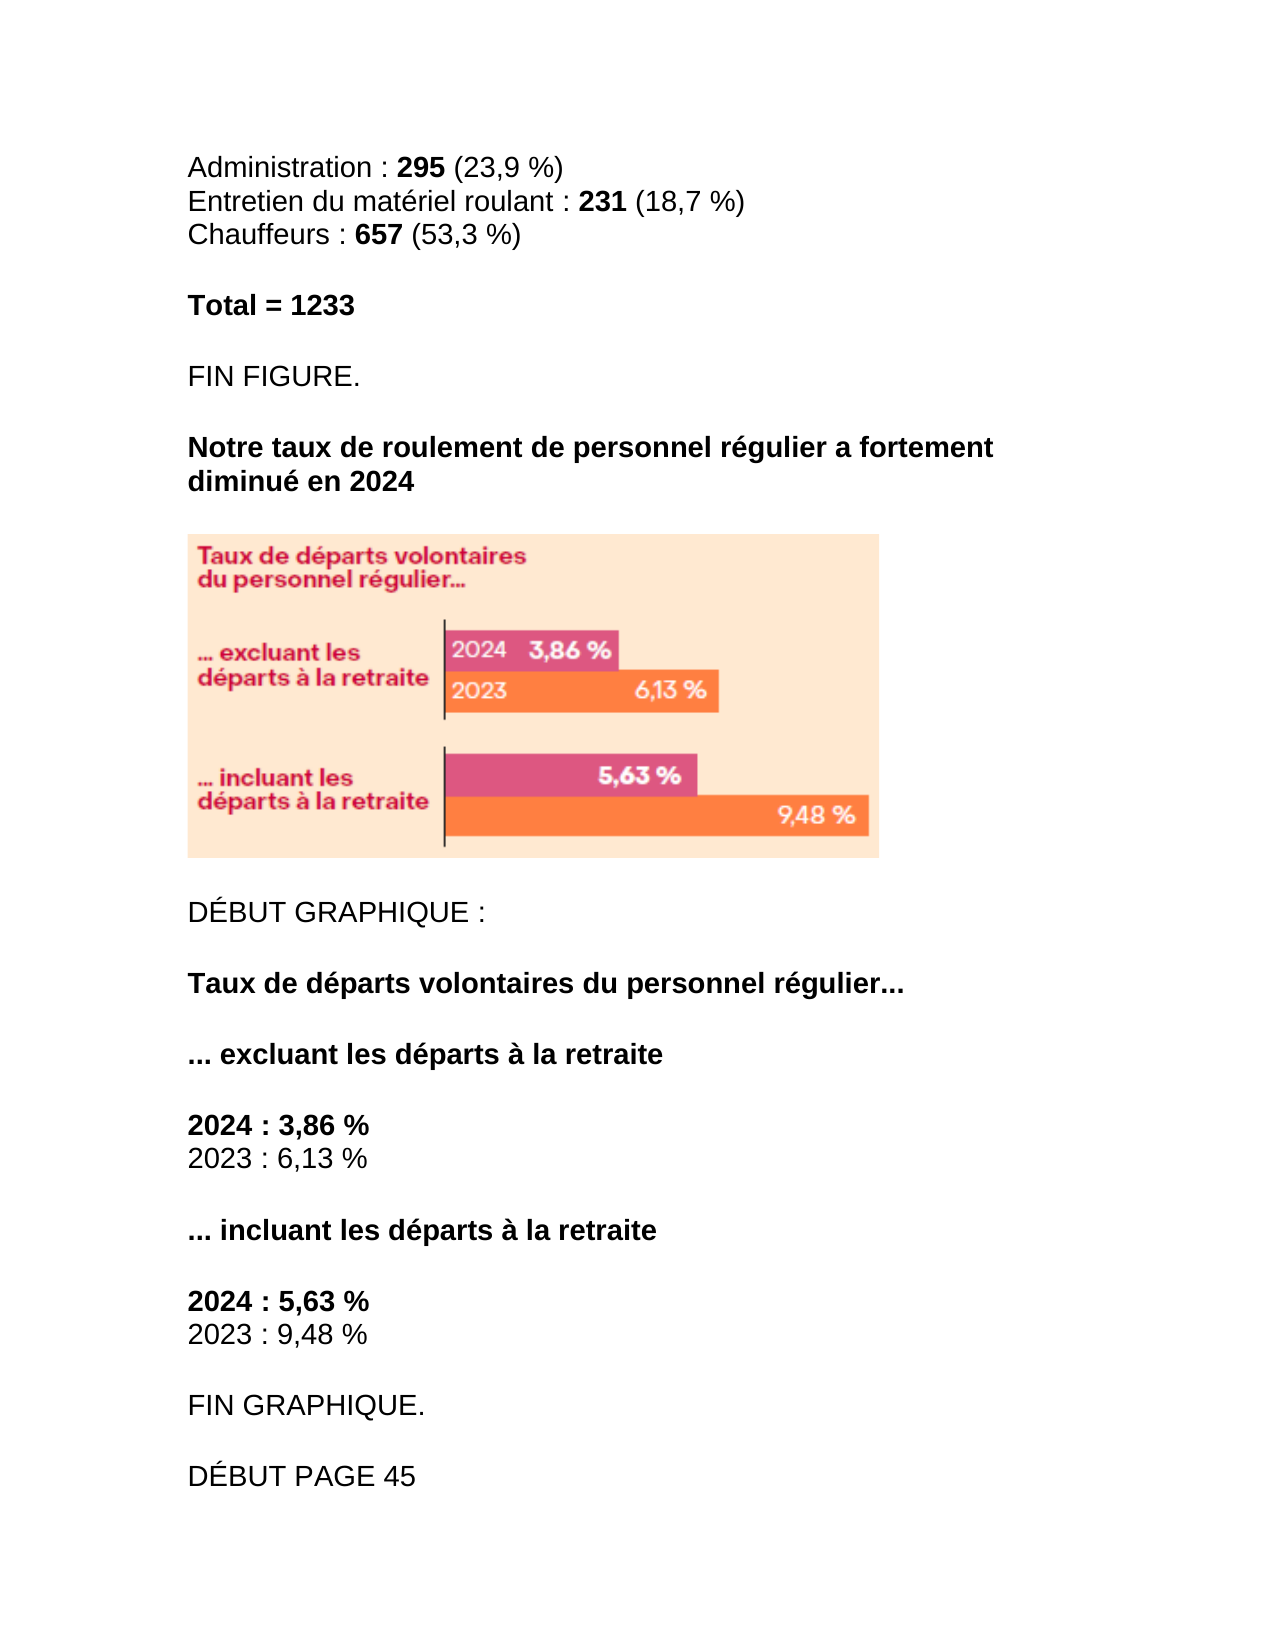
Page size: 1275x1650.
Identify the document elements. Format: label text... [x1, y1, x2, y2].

text DÉBUT PAGE 45 [187, 1459, 1087, 1493]
text ... excluant les départs à la retraite [187, 1037, 1087, 1071]
text 2024 : 3,86 % 2023 : 6,13 % [187, 1108, 1087, 1175]
text Taux de départs volontaires du personnel régulier... [187, 966, 1087, 999]
text Total = 1233 [187, 288, 1087, 322]
text FIN GRAPHIQUE. [187, 1388, 1087, 1422]
text 2024 : 5,63 % 2023 : 9,48 % [187, 1284, 1087, 1351]
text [187, 150, 1087, 251]
text FIN FIGURE. [187, 359, 1087, 393]
picture [187, 534, 880, 858]
text Notre taux de roulement de personnel régulier a fortement diminué en 2024 [187, 430, 1087, 497]
text DÉBUT GRAPHIQUE : [187, 895, 1087, 928]
text ... incluant les départs à la retraite [187, 1213, 1087, 1246]
